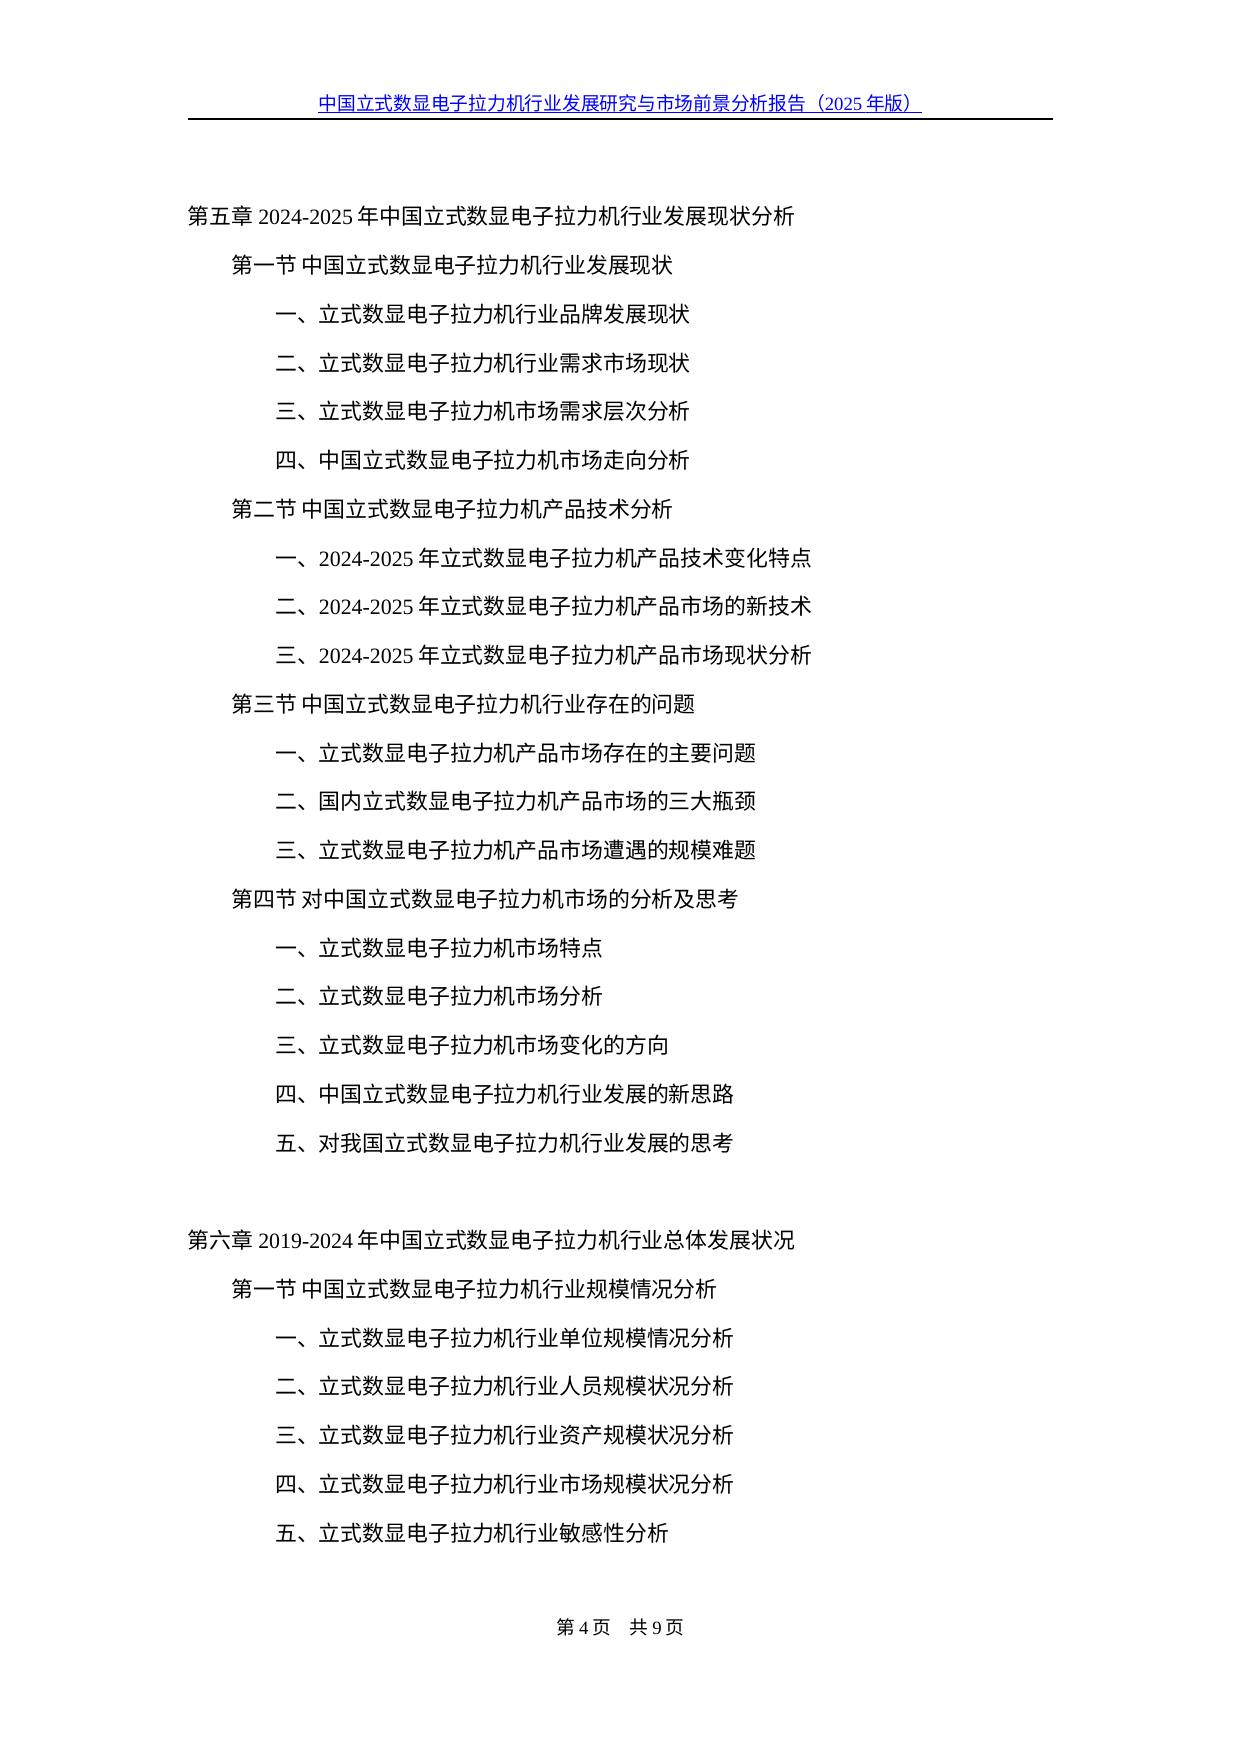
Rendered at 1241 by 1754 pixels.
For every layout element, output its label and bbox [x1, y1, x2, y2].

text [187, 150, 1053, 1548]
